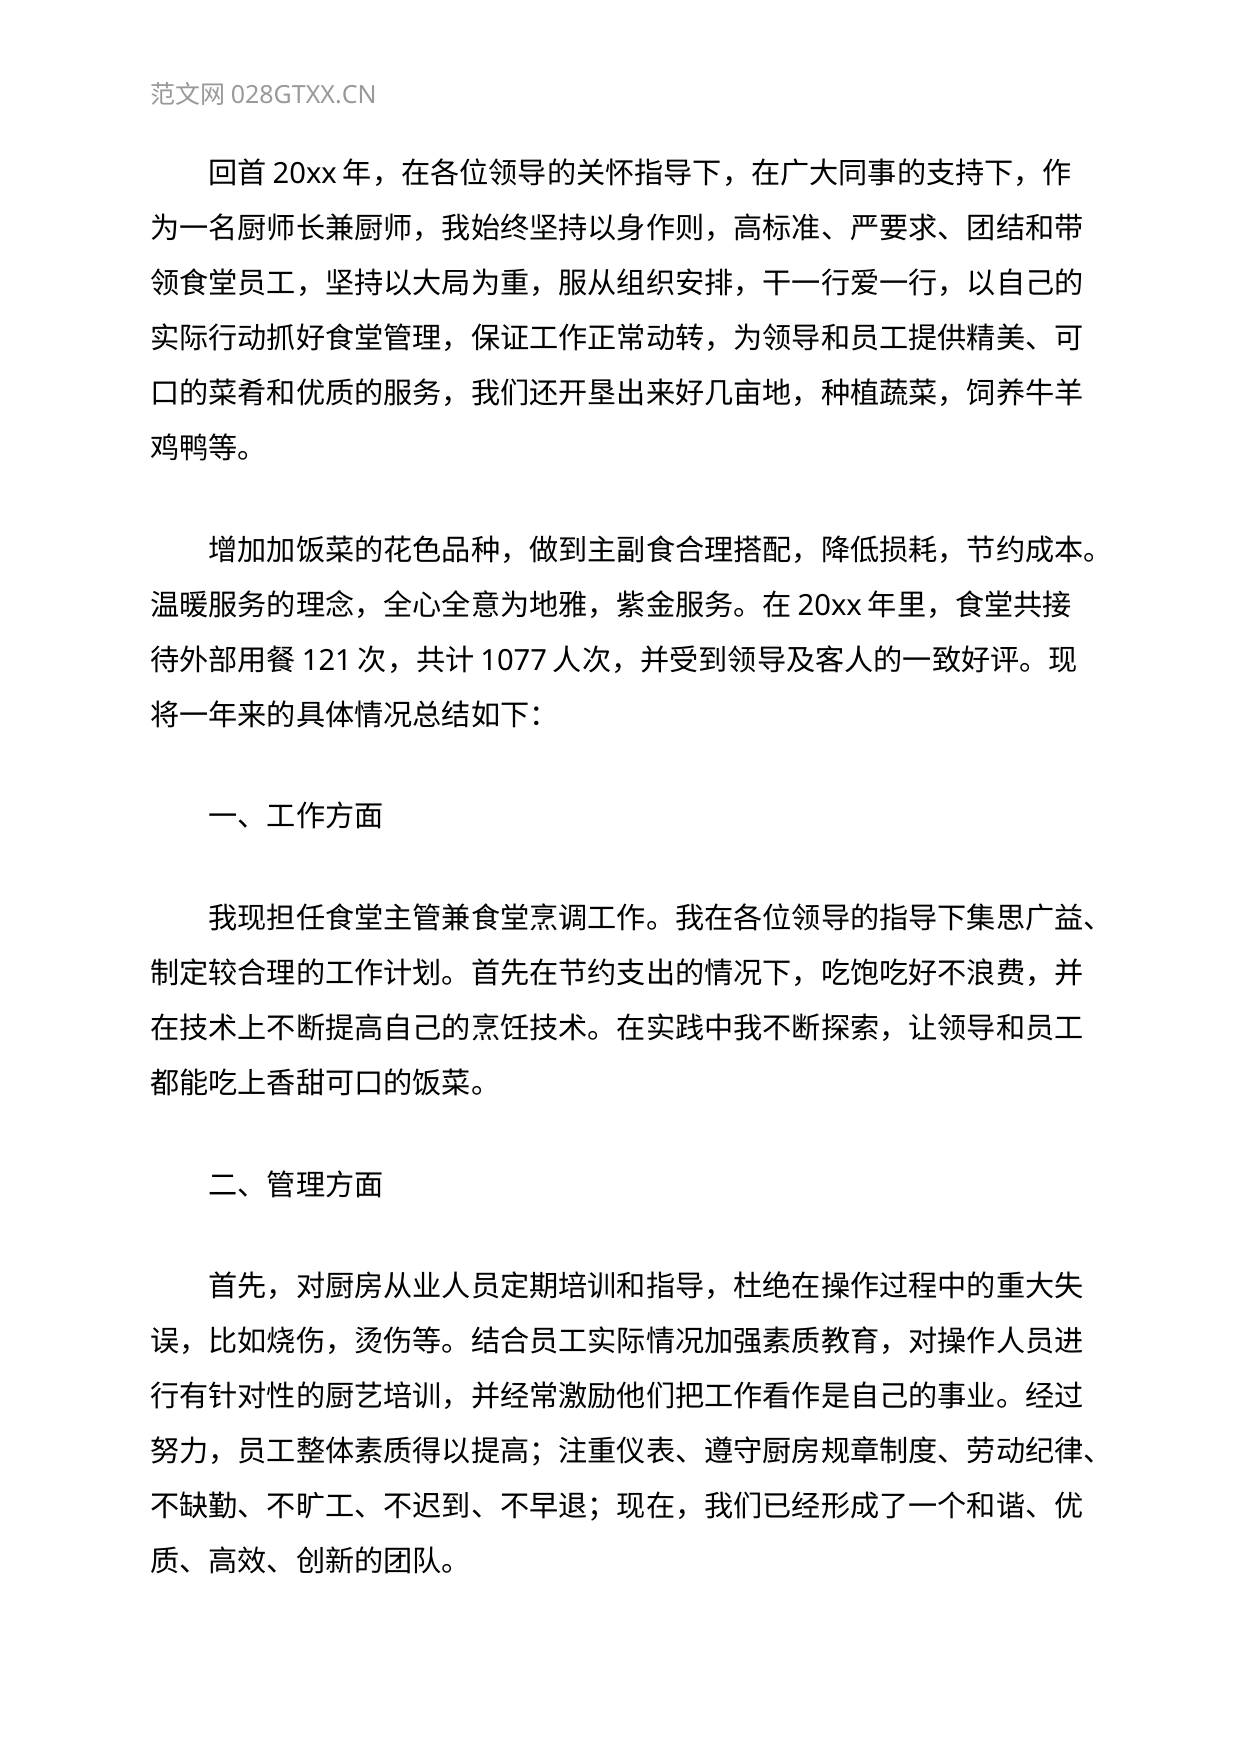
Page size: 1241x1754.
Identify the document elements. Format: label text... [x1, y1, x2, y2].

text 一、工作方面 [150, 793, 1090, 835]
text 增加加饭菜的花色品种，做到主副食合理搭配，降低损耗，节约成本。温暖服务的理念，全心全意为地雅，紫金服务。在20xx年里，食堂共接待外部用餐121次，共计1077人次，并受到领导及客人的一致好评。现将一年来的具体情况总结如下： [150, 526, 1090, 733]
text 回首20xx年，在各位领导的关怀指导下，在广大同事的支持下，作为一名厨师长兼厨师，我始终坚持以身作则，高标准、严要求、团结和带领食堂员工，坚持以大局为重，服从组织安排，干一行爱一行，以自己的实际行动抓好食堂管理，保证工作正常动转，为领导和员工提供精美、可口的菜肴和优质的服务，我们还开垦出来好几亩地，种植蔬菜，饲养牛羊鸡鸭等。 [150, 150, 1090, 467]
text 二、管理方面 [150, 1161, 1090, 1203]
text 我现担任食堂主管兼食堂烹调工作。我在各位领导的指导下集思广益、制定较合理的工作计划。首先在节约支出的情况下，吃饱吃好不浪费，并在技术上不断提高自己的烹饪技术。在实践中我不断探索，让领导和员工都能吃上香甜可口的饭菜。 [150, 895, 1090, 1102]
text 首先，对厨房从业人员定期培训和指导，杜绝在操作过程中的重大失误，比如烧伤，烫伤等。结合员工实际情况加强素质教育，对操作人员进行有针对性的厨艺培训，并经常激励他们把工作看作是自己的事业。经过努力，员工整体素质得以提高；注重仪表、遵守厨房规章制度、劳动纪律、不缺勤、不旷工、不迟到、不早退；现在，我们已经形成了一个和谐、优质、高效、创新的团队。 [150, 1263, 1090, 1580]
